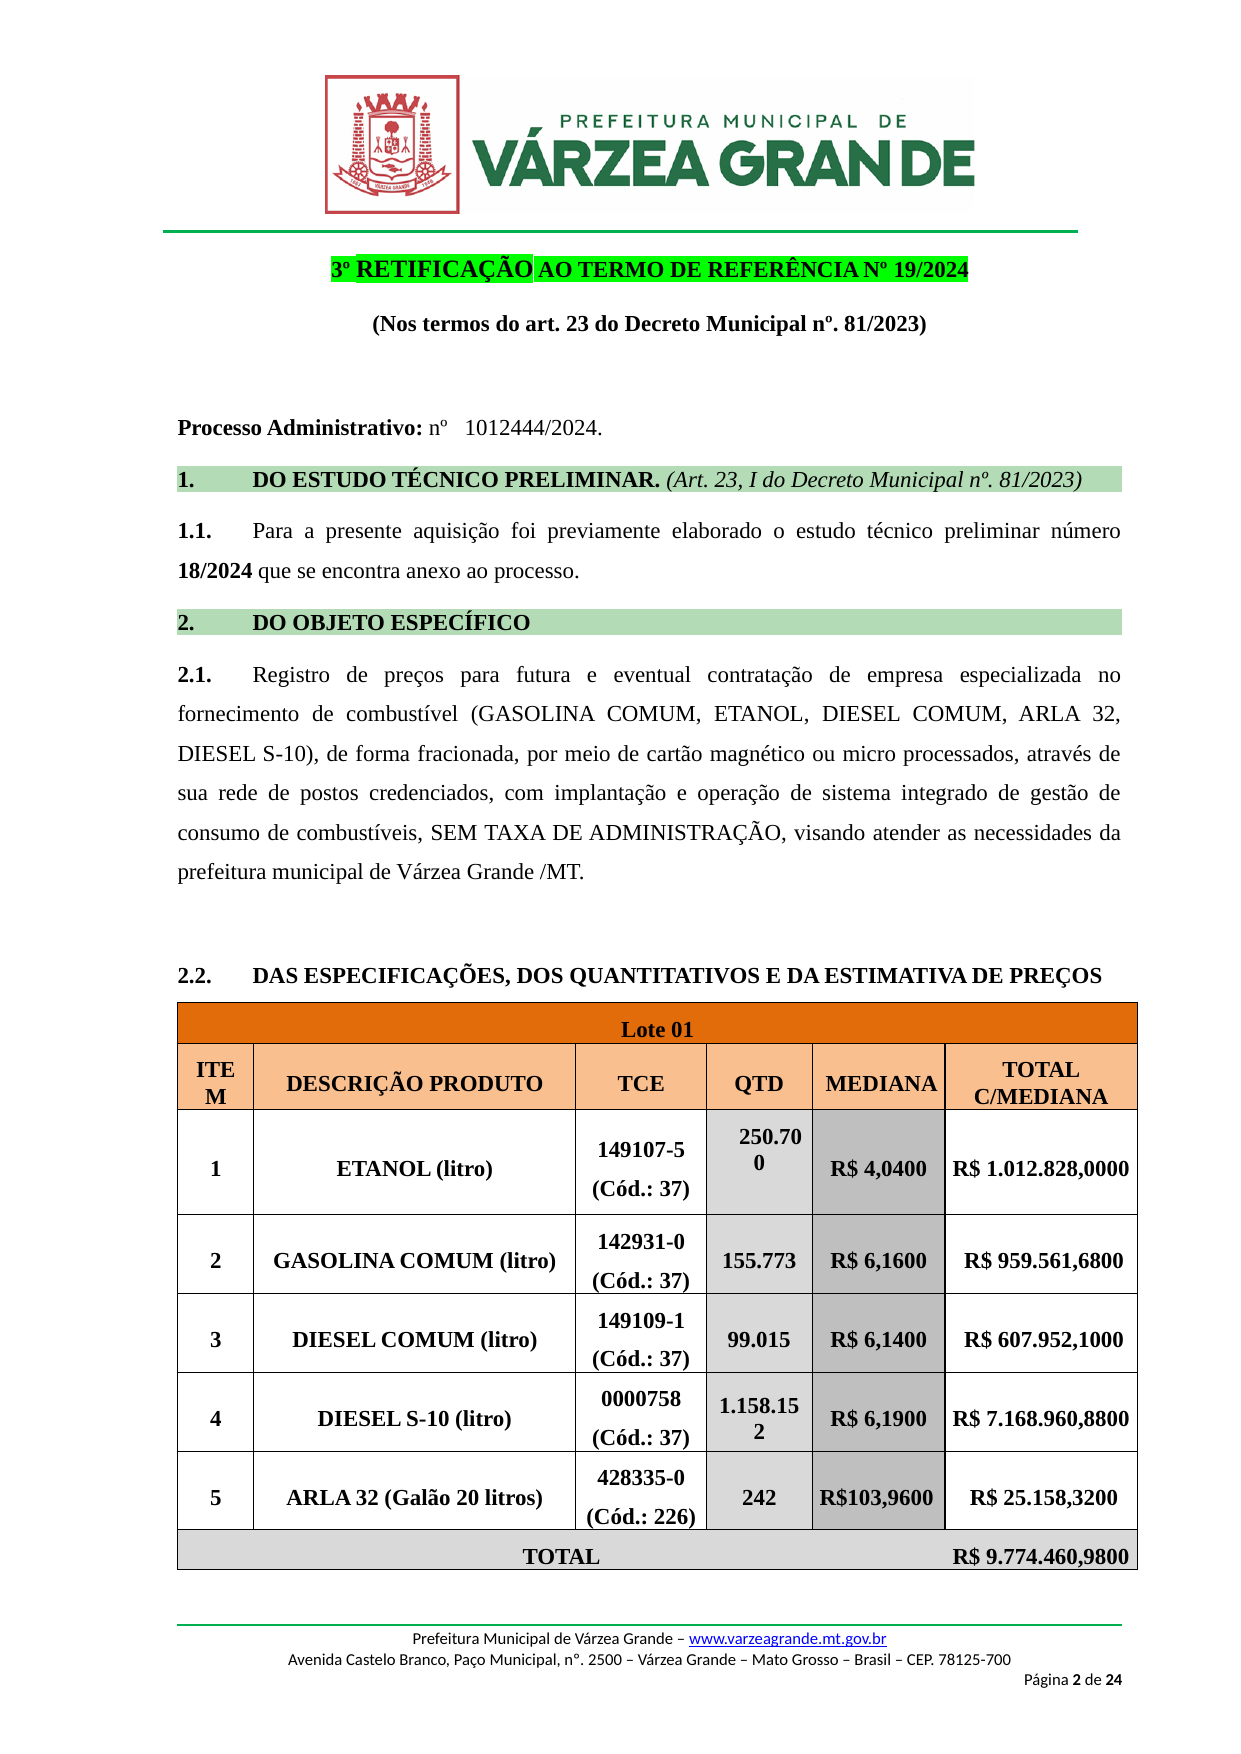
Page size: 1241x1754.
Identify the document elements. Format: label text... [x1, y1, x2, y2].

table_cell TOTAL [178, 1530, 945, 1569]
table_cell 0000758 (Cód.: 37) [576, 1373, 706, 1451]
table_cell R$ 6,1600 [813, 1215, 944, 1293]
text 3º RETIFICAÇÃO AO TERMO DE REFERÊNCIA Nº 19/2024 [177, 254, 356, 283]
table_cell 5 [178, 1452, 253, 1529]
list DO OBJETO ESPECÍFICO [177, 609, 1122, 635]
table_cell R$103,9600 [813, 1452, 944, 1529]
table_cell R$ 9.774.460,9800 [945, 1530, 1137, 1569]
table_cell 1.158.152 [707, 1373, 812, 1451]
table_cell QTD [707, 1044, 812, 1109]
table_cell R$ 25.158,3200 [946, 1452, 1137, 1529]
list Para a presente aquisição foi previamente elaborado o estudo técnico preliminar número 18/2024 que se encontra anexo ao processo. [177, 518, 1122, 583]
table_cell DIESEL S-10 (litro) [254, 1373, 575, 1451]
table_cell 1 [178, 1110, 253, 1214]
table_cell ARLA 32 (Galão 20 litros) [254, 1452, 575, 1529]
table_cell R$ 959.561,6800 [946, 1215, 1137, 1293]
table_cell 4 [178, 1373, 253, 1451]
table_cell 99.015 [707, 1294, 812, 1372]
table_cell ITEM [178, 1044, 253, 1109]
text (Nos termos do art. 23 do Decreto Municipal nº. 81/2023) [177, 310, 1122, 336]
table_cell 3 [178, 1294, 253, 1372]
table_cell 242 [707, 1452, 812, 1529]
table_cell MEDIANA [813, 1044, 944, 1109]
table_header Lote 01 [178, 1003, 1137, 1043]
table_cell ETANOL (litro) [254, 1110, 575, 1214]
table_cell R$ 6,1900 [813, 1373, 944, 1451]
table_cell 149107-5 (Cód.: 37) [576, 1110, 706, 1214]
table_cell R$ 6,1400 [813, 1294, 944, 1372]
table_cell R$ 607.952,1000 [946, 1294, 1137, 1372]
table_cell DESCRIÇÃO PRODUTO [254, 1044, 575, 1109]
list DAS ESPECIFICAÇÕES, DOS QUANTITATIVOS E DA ESTIMATIVA DE PREÇOS [177, 962, 1122, 989]
table_cell 142931-0 (Cód.: 37) [576, 1215, 706, 1293]
table_cell R$ 1.012.828,0000 [946, 1110, 1137, 1214]
list Registro de preços para futura e eventual contratação de empresa especializada no fornecimento de combustível (GASOLINA COMUM, ETANOL, DIESEL COMUM, ARLA 32, DIESEL S-10), de forma fracionada, por meio de cartão magnético ou micro processados, através de sua rede de postos credenciados, com implantação e operação de sistema integrado de gestão de consumo de combustíveis, SEM TAXA DE ADMINISTRAÇÃO, visando atender as necessidades da prefeitura municipal de Várzea Grande /MT. [177, 661, 1122, 885]
table_cell 428335-0 (Cód.: 226) [576, 1452, 706, 1529]
picture [325, 75, 975, 214]
table_cell GASOLINA COMUM (litro) [254, 1215, 575, 1293]
table_cell 2 [178, 1215, 253, 1293]
text 3º RETIFICAÇÃO AO TERMO DE REFERÊNCIA Nº 19/2024 [533, 254, 1122, 283]
table_cell TCE [576, 1044, 706, 1109]
table_cell R$ 4,0400 [813, 1110, 944, 1214]
table_cell TOTAL C/MEDIANA [946, 1044, 1137, 1109]
table_cell 250.700 [707, 1110, 812, 1214]
table_cell 155.773 [707, 1215, 812, 1293]
list DO ESTUDO TÉCNICO PRELIMINAR. (Art. 23, I do Decreto Municipal nº. 81/2023) [177, 466, 1122, 492]
table_cell 149109-1 (Cód.: 37) [576, 1294, 706, 1372]
text Processo Administrativo: nº 1012444/2024. [177, 414, 1122, 440]
table_cell DIESEL COMUM (litro) [254, 1294, 575, 1372]
table_cell R$ 7.168.960,8800 [946, 1373, 1137, 1451]
